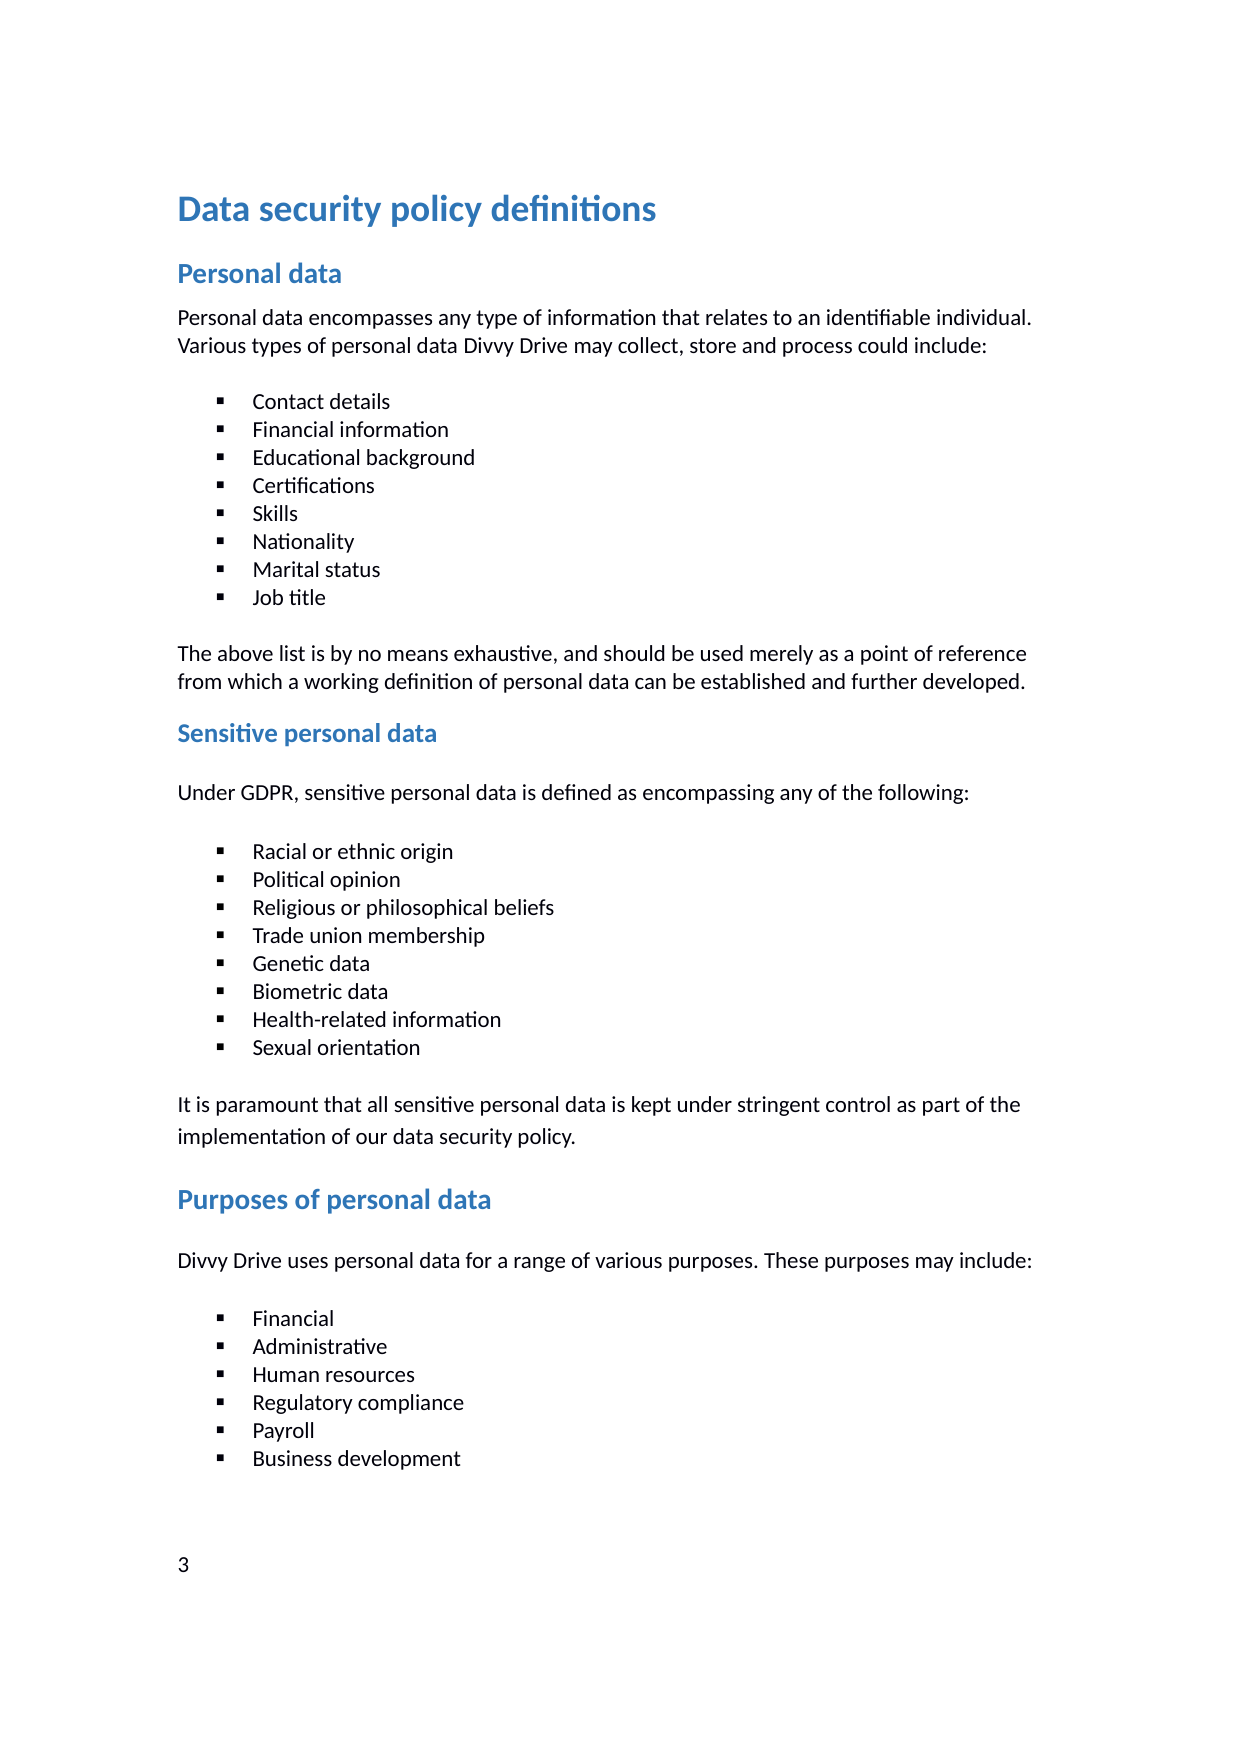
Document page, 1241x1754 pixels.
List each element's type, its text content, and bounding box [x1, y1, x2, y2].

list Certifications [215, 471, 1063, 499]
list Regulatory compliance [215, 1388, 1063, 1416]
list Administrative [215, 1332, 1063, 1360]
text Personal data encompasses any type of information that relates to an identifiable individual. Various types of personal data Divvy Drive may collect, store and process could include: [177, 303, 1063, 359]
list Religious or philosophical beliefs [215, 893, 1063, 921]
list Skills [215, 499, 1063, 527]
list Educational background [215, 443, 1063, 471]
subtitle Sensitive personal data [177, 716, 1063, 749]
list Nationality [215, 527, 1063, 555]
subtitle Personal data [177, 255, 1063, 290]
list Health-related information [215, 1005, 1063, 1033]
list Business development [215, 1444, 1063, 1472]
list Financial information [215, 415, 1063, 443]
list Financial [215, 1304, 1063, 1332]
list Trade union membership [215, 921, 1063, 949]
list Marital status [215, 555, 1063, 583]
list Political opinion [215, 865, 1063, 893]
list Contact details [215, 387, 1063, 415]
list Payroll [215, 1416, 1063, 1444]
text It is paramount that all sensitive personal data is kept under stringent control as part of the implementation of our data security policy. [177, 1090, 1063, 1150]
text Under GDPR, sensitive personal data is defined as encompassing any of the following: [177, 778, 1063, 806]
subtitle Purposes of personal data [177, 1181, 1063, 1217]
subtitle Data security policy definitions [177, 184, 1063, 230]
list Genetic data [215, 949, 1063, 977]
text Divvy Drive uses personal data for a range of various purposes. These purposes may include: [177, 1246, 1063, 1274]
text The above list is by no means exhaustive, and should be used merely as a point of reference from which a working definition of personal data can be established and further developed. [177, 639, 1063, 695]
list Human resources [215, 1360, 1063, 1388]
list Biometric data [215, 977, 1063, 1005]
list Sexual orientation [215, 1033, 1063, 1061]
list Job title [215, 583, 1063, 611]
list Racial or ethnic origin [215, 837, 1063, 865]
